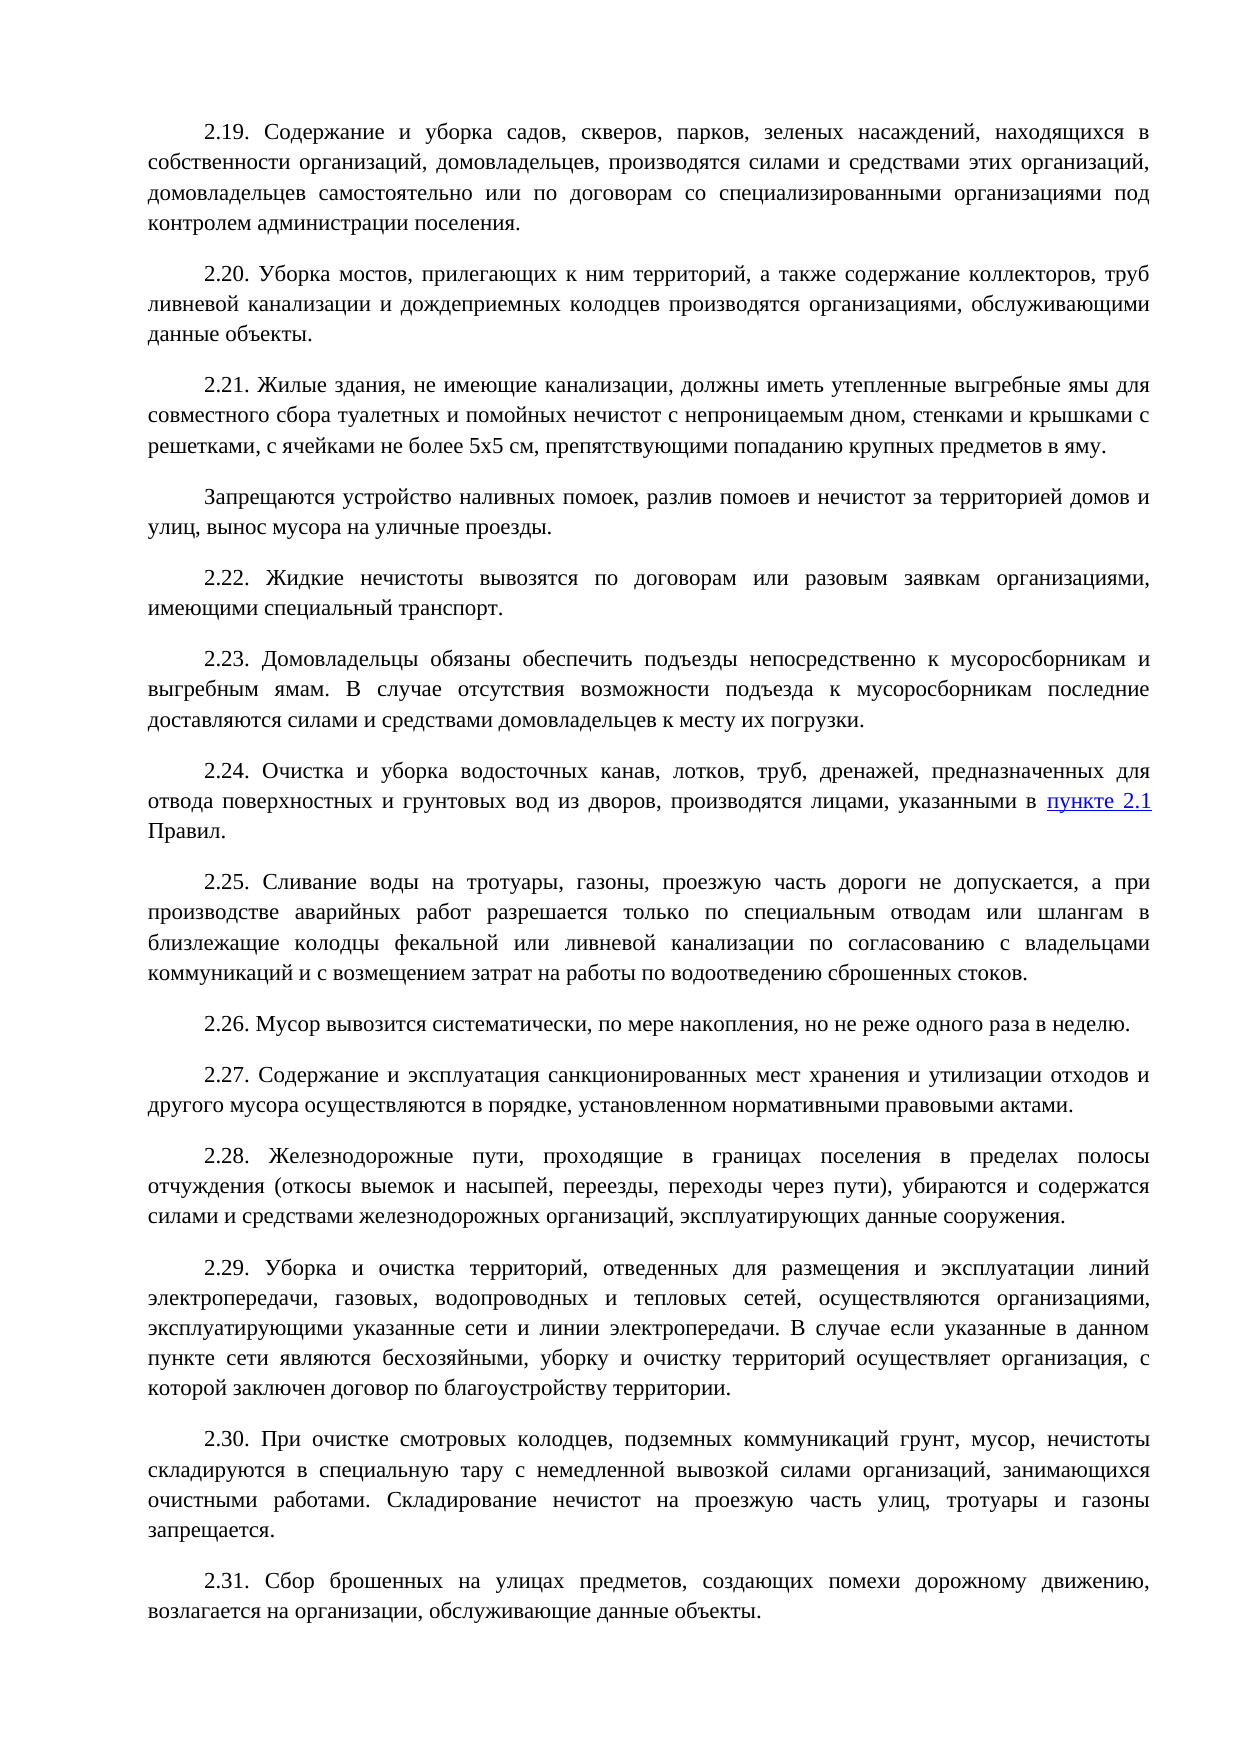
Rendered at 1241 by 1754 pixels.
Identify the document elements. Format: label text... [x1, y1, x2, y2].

text 2.23. Домовладельцы обязаны обеспечить подъезды непосредственно к мусоросборникам и выгребным ямам. В случае отсутствия возможности подъезда к мусоросборникам последние доставляются силами и средствами домовладельцев к месту их погрузки. [148, 645, 1152, 732]
text 2.31. Сбор брошенных на улицах предметов, создающих помехи дорожному движению, возлагается на организации, обслуживающие данные объекты. [148, 1567, 1152, 1624]
text 2.30. При очистке смотровых колодцев, подземных коммуникаций грунт, мусор, нечистоты складируются в специальную тару с немедленной вывозкой силами организаций, занимающихся очистными работами. Складирование нечистот на проезжую часть улиц, тротуары и газоны запрещается. [148, 1425, 1152, 1542]
text 2.21. Жилые здания, не имеющие канализации, должны иметь утепленные выгребные ямы для совместного сбора туалетных и помойных нечистот с непроницаемым дном, стенками и крышками с решетками, с ячейками не более 5x5 см, препятствующими попаданию крупных предметов в яму. [148, 371, 1152, 458]
text 2.20. Уборка мостов, прилегающих к ним территорий, а также содержание коллекторов, труб ливневой канализации и дождеприемных колодцев производятся организациями, обслуживающими данные объекты. [148, 260, 1152, 347]
text 2.29. Уборка и очистка территорий, отведенных для размещения и эксплуатации линий электропередачи, газовых, водопроводных и тепловых сетей, осуществляются организациями, эксплуатирующими указанные сети и линии электропередачи. В случае если указанные в данном пункте сети являются бесхозяйными, уборку и очистку территорий осуществляет организация, с которой заключен договор по благоустройству территории. [148, 1253, 1152, 1401]
text 2.22. Жидкие нечистоты вывозятся по договорам или разовым заявкам организациями, имеющими специальный транспорт. [148, 564, 1152, 621]
text 2.27. Содержание и эксплуатация санкционированных мест хранения и утилизации отходов и другого мусора осуществляются в порядке, установленном нормативными правовыми актами. [148, 1061, 1152, 1117]
text Запрещаются устройство наливных помоек, разлив помоев и нечистот за территорией домов и улиц, вынос мусора на уличные проезды. [148, 483, 1152, 539]
text 2.19. Содержание и уборка садов, скверов, парков, зеленых насаждений, находящихся в собственности организаций, домовладельцев, производятся силами и средствами этих организаций, домовладельцев самостоятельно или по договорам со специализированными организациями под контролем администрации поселения. [148, 118, 1152, 235]
text 2.26. Мусор вывозится систематически, по мере накопления, но не реже одного раза в неделю. [148, 1010, 1152, 1036]
text 2.28. Железнодорожные пути, проходящие в границах поселения в пределах полосы отчуждения (откосы выемок и насыпей, переезды, переходы через пути), убираются и содержатся силами и средствами железнодорожных организаций, эксплуатирующих данные сооружения. [148, 1142, 1152, 1229]
text 2.25. Сливание воды на тротуары, газоны, проезжую часть дороги не допускается, а при производстве аварийных работ разрешается только по специальным отводам или шлангам в близлежащие колодцы фекальной или ливневой канализации по согласованию с владельцами коммуникаций и с возмещением затрат на работы по водоотведению сброшенных стоков. [148, 868, 1152, 985]
text 2.24. Очистка и уборка водосточных канав, лотков, труб, дренажей, предназначенных для отвода поверхностных и грунтовых вод из дворов, производятся лицами, указанными в пункте 2.1 Правил. [148, 757, 1152, 843]
